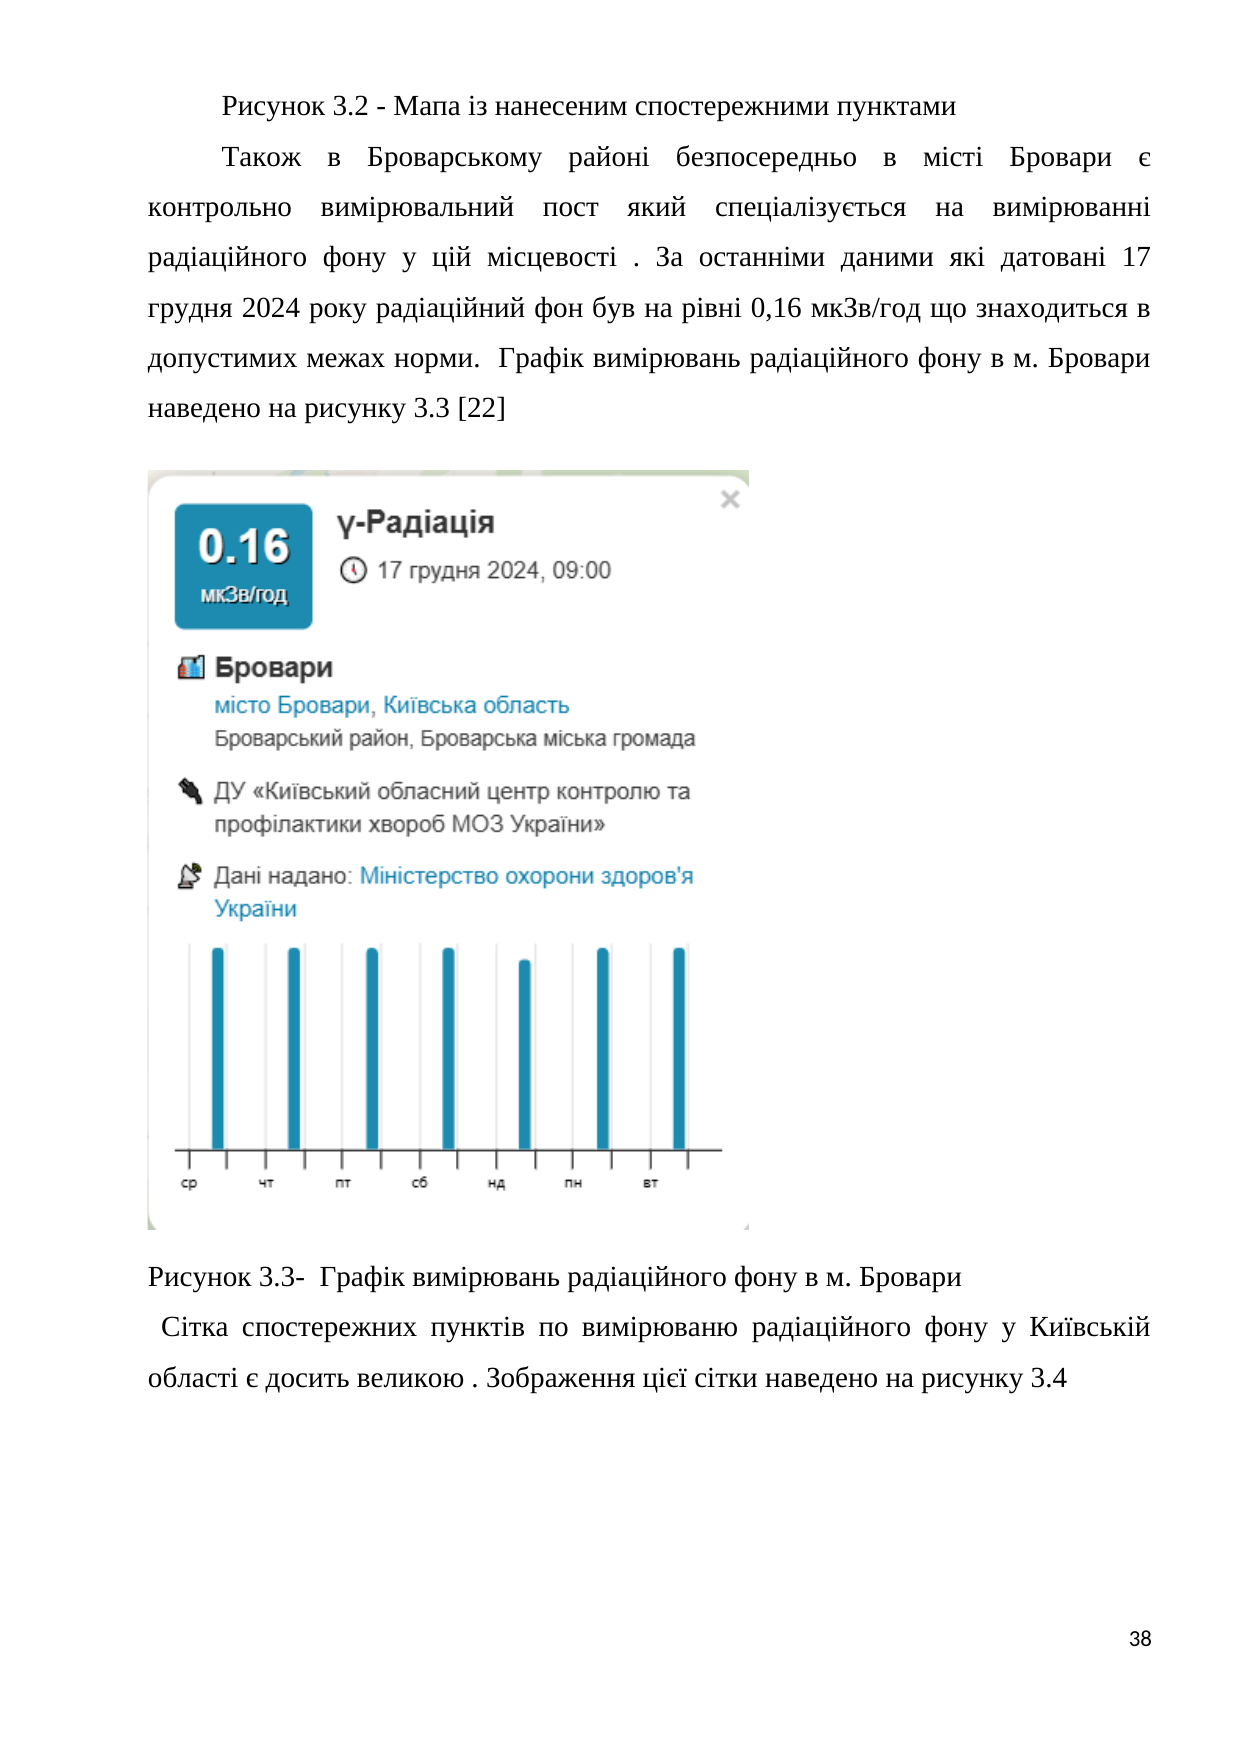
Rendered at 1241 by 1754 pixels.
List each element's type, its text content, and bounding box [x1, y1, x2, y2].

text Рисунок 3.2 - Мапа із нанесеним спостережними пунктами [148, 88, 1152, 122]
text Також в Броварському районі безпосередньо в місті Бровари є контрольно вимірювальний пост який спеціалізується на вимірюванні радіаційного фону у цій місцевості . За останніми даними які датовані 17 грудня 2024 року радіаційний фон був на рівні 0,16 мкЗв/год що знаходиться в допустимих межах норми. Графік вимірювань радіаційного фону в м. Бровари наведено на рисунку 3.3 [22] [148, 139, 1152, 424]
picture [147, 470, 749, 1230]
text Сітка спостережних пунктів по вимірюваню радіаційного фону у Київській області є досить великою . Зображення цієї сітки наведено на рисунку 3.4 [148, 1309, 1152, 1393]
text Рисунок 3.3- Графік вимірювань радіаційного фону в м. Бровари [148, 1259, 1152, 1293]
